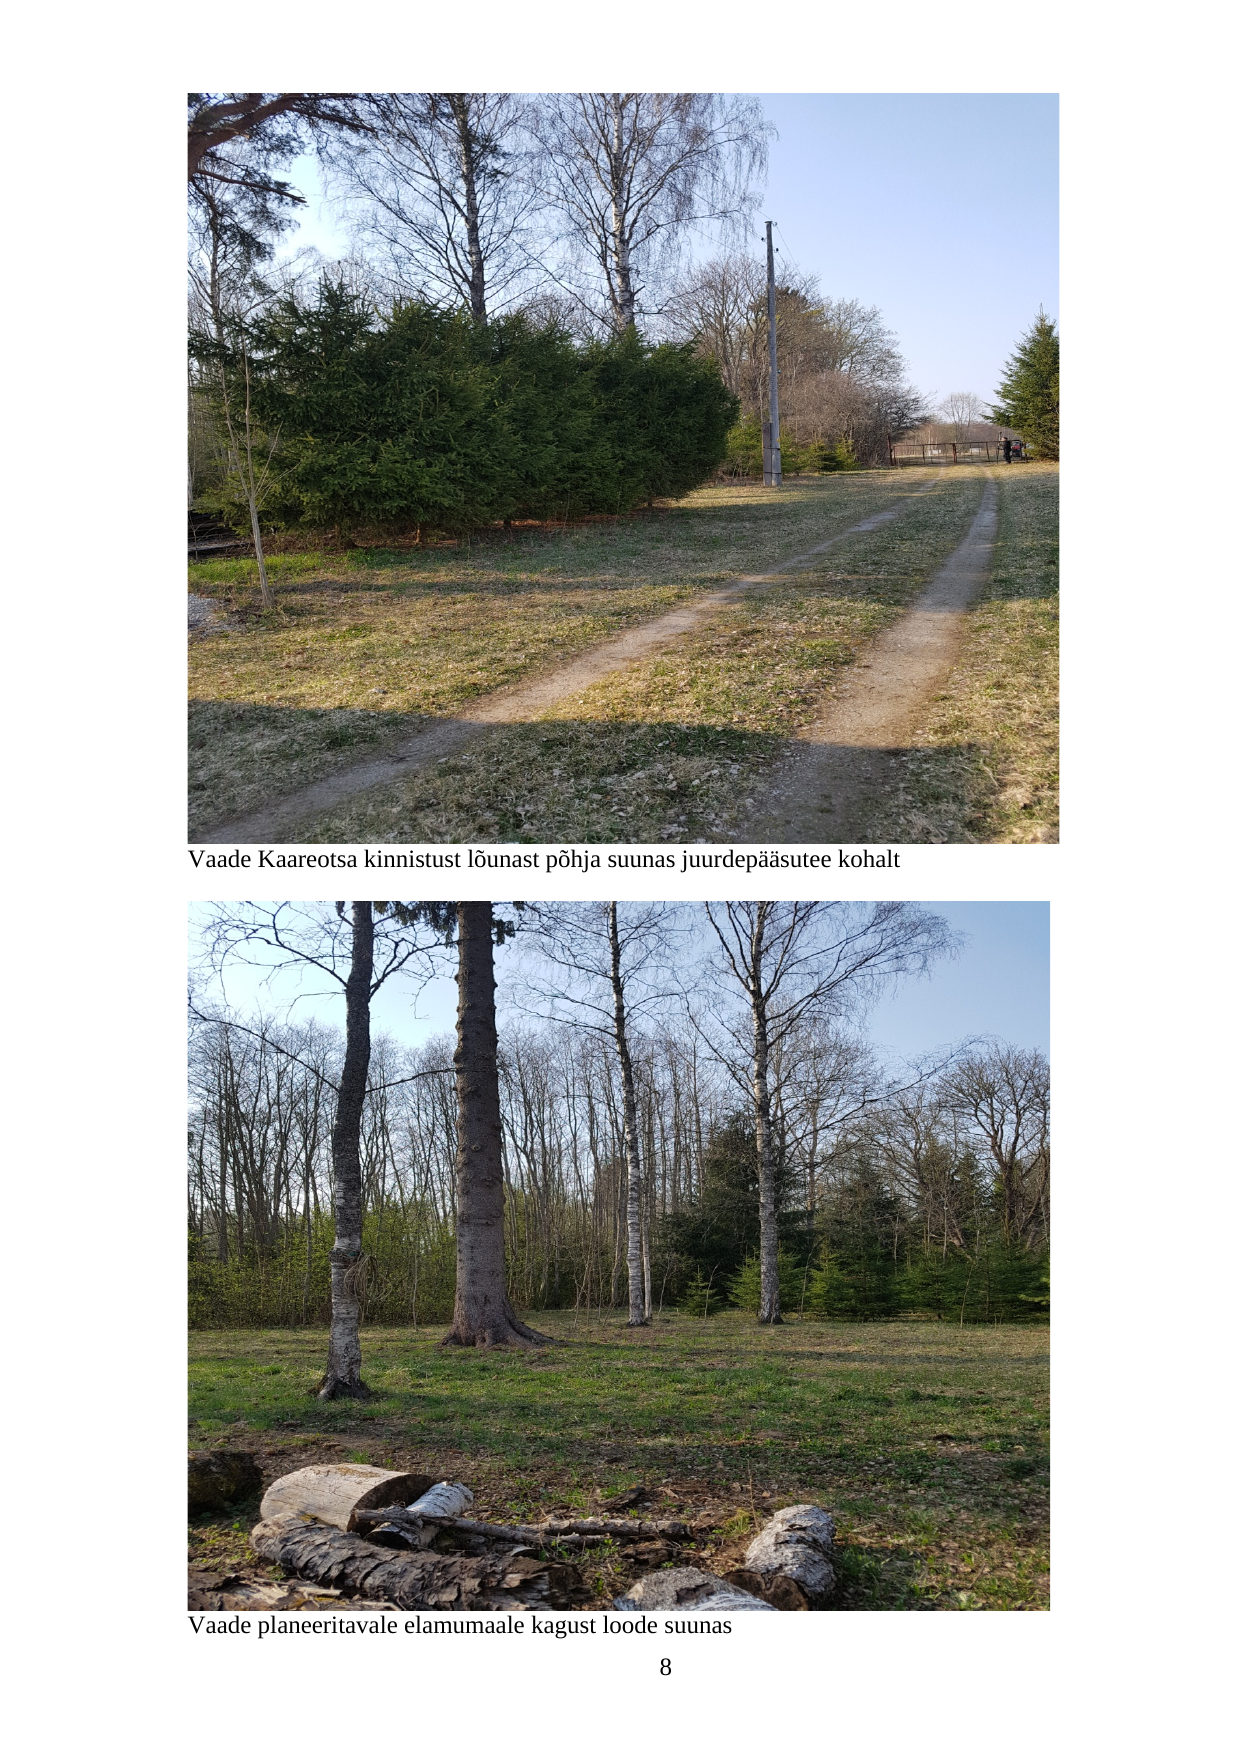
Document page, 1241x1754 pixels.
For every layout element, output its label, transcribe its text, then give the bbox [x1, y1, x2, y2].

picture [187, 901, 1050, 1611]
picture [187, 93, 1060, 844]
text Vaade Kaareotsa kinnistust lõunast põhja suunas juurdepääsutee kohalt [187, 844, 1144, 872]
text Vaade planeeritavale elamumaale kagust loode suunas [187, 1611, 1144, 1639]
